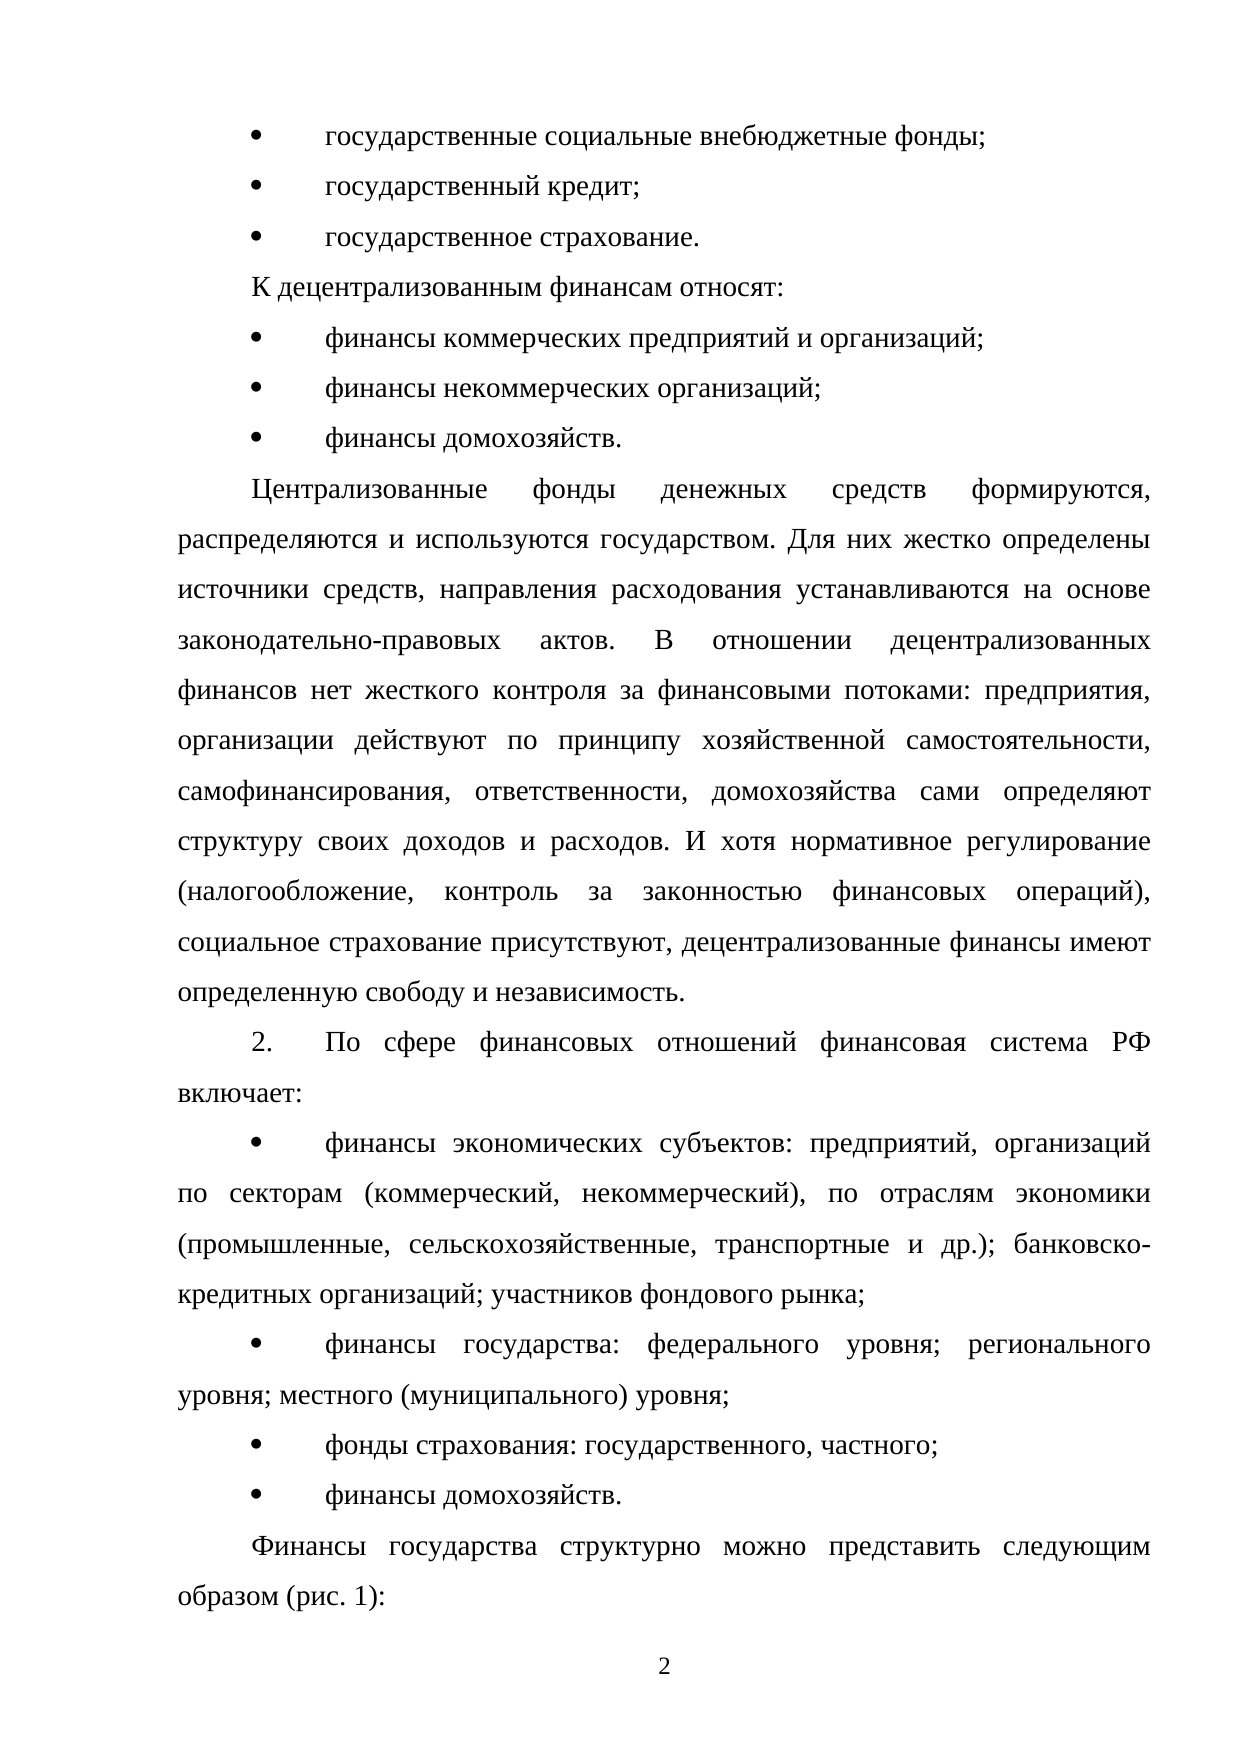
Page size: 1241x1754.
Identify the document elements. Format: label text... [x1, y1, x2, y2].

list государственные социальные внебюджетные фонды; [177, 118, 1152, 152]
list финансы экономических субъектов: предприятий, организаций по секторам (коммерческий, некоммерческий), по отраслям экономики (промышленные, сельскохозяйственные, транспортные и др.); банковско-кредитных организаций; участников фондового рынка; [177, 1125, 1152, 1309]
list государственный кредит; [177, 168, 1152, 202]
text К децентрализованным финансам относят: [177, 269, 1152, 303]
list финансы коммерческих предприятий и организаций; [177, 320, 1152, 353]
list По сфере финансовых отношений финансовая система РФ включает: [177, 1024, 1152, 1108]
list финансы домохозяйств. [177, 1477, 1152, 1511]
list государственное страхование. [177, 219, 1152, 253]
text Финансы государства структурно можно представить следующим образом (рис. 1): [177, 1528, 1152, 1612]
text Централизованные фонды денежных средств формируются, распределяются и используются государством. Для них жестко определены источники средств, направления расходования устанавливаются на основе законодательно-правовых актов. В отношении децентрализованных финансов нет жесткого контроля за финансовыми потоками: предприятия, организации действуют по принципу хозяйственной самостоятельности, самофинансирования, ответственности, домохозяйства сами определяют структуру своих доходов и расходов. И хотя нормативное регулирование (налогообложение, контроль за законностью финансовых операций), социальное страхование присутствуют, децентрализованные финансы имеют определенную свободу и независимость. [177, 471, 1152, 1008]
list финансы государства: федерального уровня; регионального уровня; местного (муниципального) уровня; [177, 1326, 1152, 1410]
list финансы некоммерческих организаций; [177, 370, 1152, 404]
list финансы домохозяйств. [177, 421, 1152, 454]
list фонды страхования: государственного, частного; [177, 1427, 1152, 1461]
